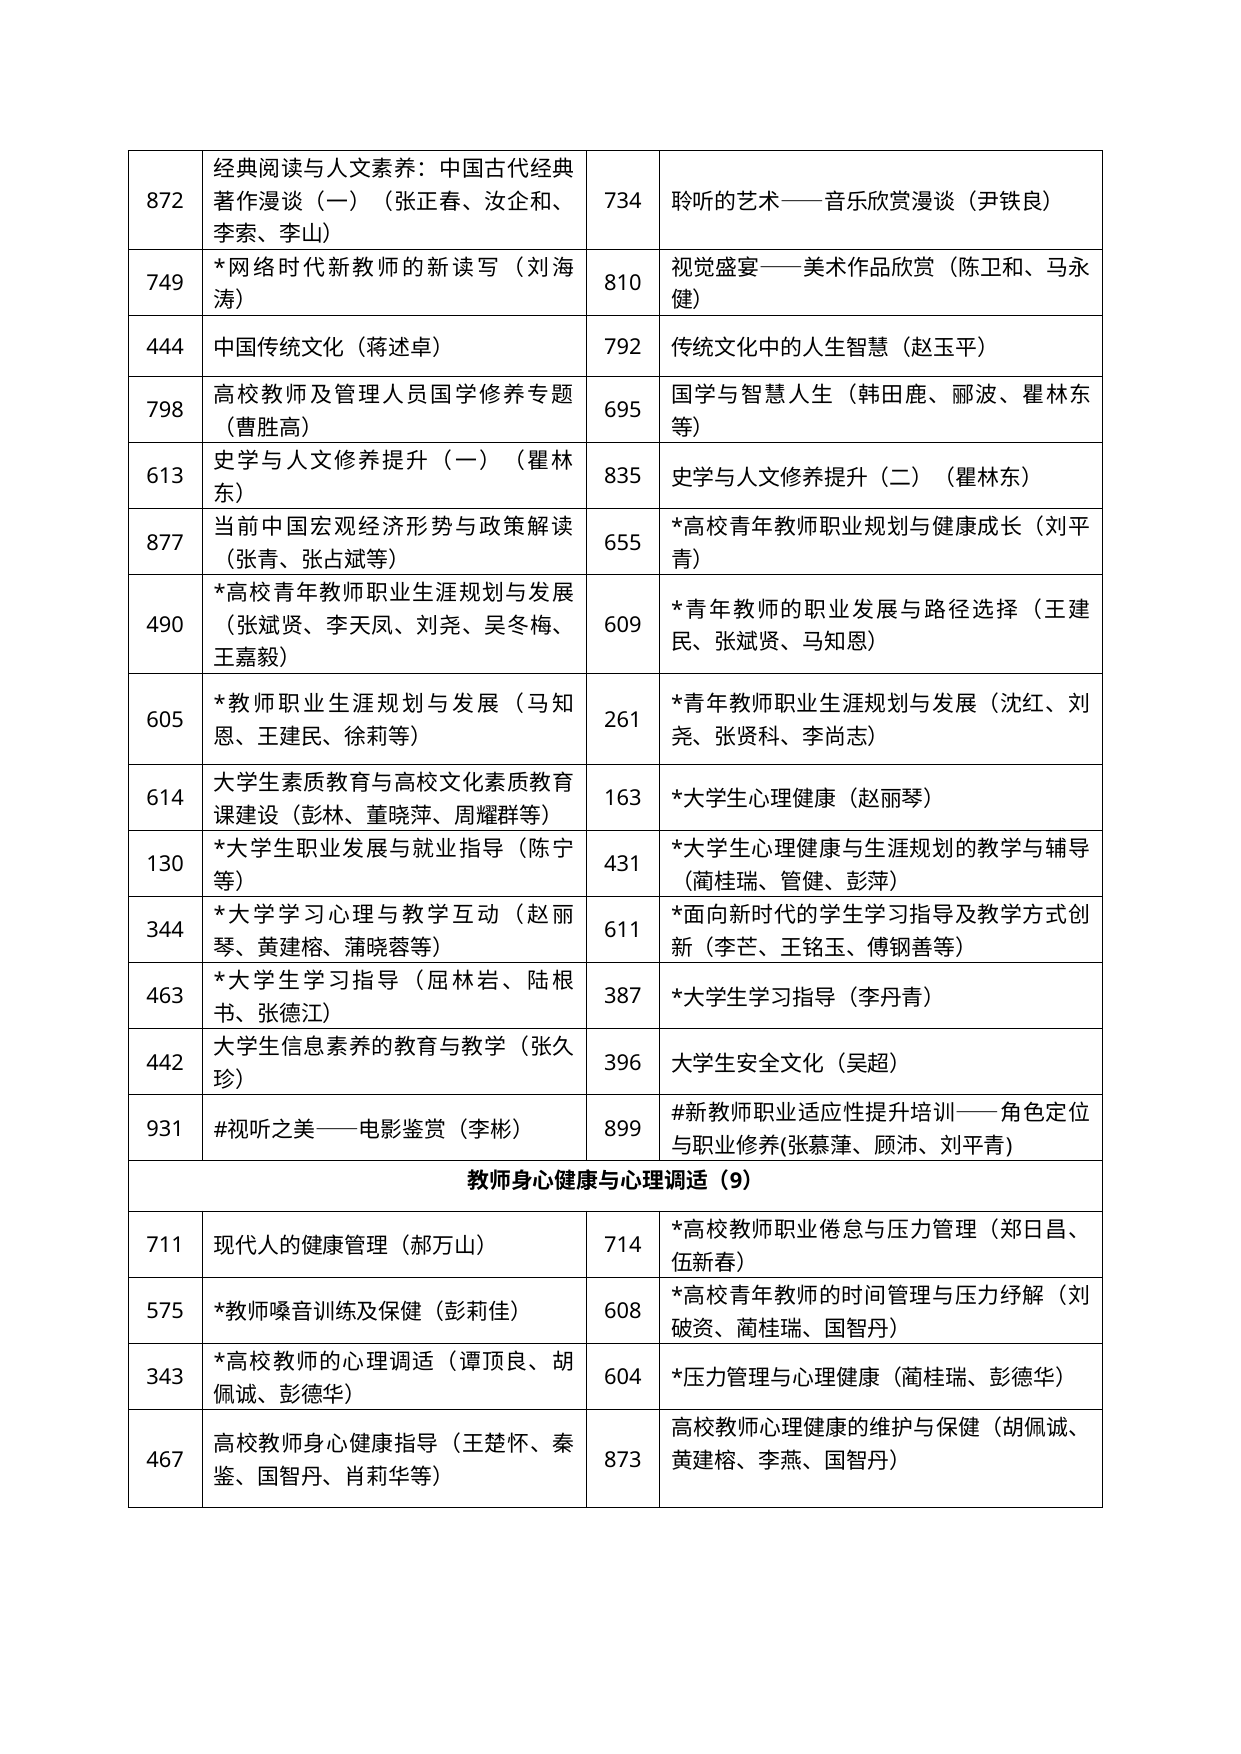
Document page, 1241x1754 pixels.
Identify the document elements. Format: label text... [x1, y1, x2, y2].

table_cell 当前中国宏观经济形势与政策解读（张青、张占斌等） [203, 509, 586, 574]
table_cell *高校青年教师职业生涯规划与发展（张斌贤、李天凤、刘尧、吴冬梅、王嘉毅） [203, 575, 586, 672]
table_cell 931 [129, 1095, 202, 1160]
table_cell *大学生学习指导（李丹青） [660, 963, 1102, 1028]
table_cell 872 [129, 151, 202, 248]
table_cell 国学与智慧人生（韩田鹿、郦波、瞿林东等） [660, 377, 1102, 442]
table_cell 163 [587, 765, 659, 830]
table_cell 810 [587, 250, 659, 314]
table_cell #新教师职业适应性提升培训——角色定位与职业修养(张慕葏、顾沛、刘平青) [660, 1095, 1102, 1160]
table_cell 史学与人文修养提升（一）（瞿林东） [203, 443, 586, 508]
table_cell 798 [129, 377, 202, 442]
table_cell 444 [129, 316, 202, 376]
table_cell 792 [587, 316, 659, 376]
table_cell 877 [129, 509, 202, 574]
table_cell 490 [129, 575, 202, 672]
table_cell 高校教师心理健康的维护与保健（胡佩诚、黄建榕、李燕、国智丹） [660, 1410, 1102, 1507]
table_cell 873 [587, 1410, 659, 1507]
table_cell 734 [587, 151, 659, 248]
table_cell 711 [129, 1212, 202, 1277]
table_cell 613 [129, 443, 202, 508]
table_cell *高校青年教师职业规划与健康成长（刘平青） [660, 509, 1102, 574]
table_cell 343 [129, 1344, 202, 1409]
table_cell 749 [129, 250, 202, 314]
table_cell 344 [129, 897, 202, 962]
table_cell *大学生心理健康与生涯规划的教学与辅导（蔺桂瑞、管健、彭萍） [660, 831, 1102, 896]
table_cell 695 [587, 377, 659, 442]
table_cell 387 [587, 963, 659, 1028]
table_cell 大学生安全文化（吴超） [660, 1029, 1102, 1094]
table_cell 130 [129, 831, 202, 896]
table_cell 442 [129, 1029, 202, 1094]
table_cell 396 [587, 1029, 659, 1094]
table_cell 大学生信息素养的教育与教学（张久珍） [203, 1029, 586, 1094]
table_cell *大学学习心理与教学互动（赵丽琴、黄建榕、蒲晓蓉等） [203, 897, 586, 962]
table_cell 467 [129, 1410, 202, 1507]
table_cell 608 [587, 1278, 659, 1343]
table_cell 视觉盛宴——美术作品欣赏（陈卫和、马永健） [660, 250, 1102, 314]
table_cell 高校教师及管理人员国学修养专题（曹胜高） [203, 377, 586, 442]
table_cell 575 [129, 1278, 202, 1343]
table_cell 高校教师身心健康指导（王楚怀、秦鉴、国智丹、肖莉华等） [203, 1410, 586, 1507]
table_cell 聆听的艺术——音乐欣赏漫谈（尹铁良） [660, 151, 1102, 248]
table_cell 614 [129, 765, 202, 830]
table_cell 中国传统文化（蒋述卓） [203, 316, 586, 376]
table_cell 现代人的健康管理（郝万山） [203, 1212, 586, 1277]
table_cell *青年教师职业生涯规划与发展（沈红、刘尧、张贤科、李尚志） [660, 674, 1102, 764]
table_cell 899 [587, 1095, 659, 1160]
table_cell 611 [587, 897, 659, 962]
table_cell *大学生心理健康（赵丽琴） [660, 765, 1102, 830]
table_cell 经典阅读与人文素养：中国古代经典著作漫谈（一）（张正春、汝企和、李索、李山） [203, 151, 586, 248]
table_cell 463 [129, 963, 202, 1028]
table_cell 大学生素质教育与高校文化素质教育课建设（彭林、董晓萍、周耀群等） [203, 765, 586, 830]
table_cell 261 [587, 674, 659, 764]
table_cell 714 [587, 1212, 659, 1277]
table_cell *教师嗓音训练及保健（彭莉佳） [203, 1278, 586, 1343]
table_cell 604 [587, 1344, 659, 1409]
table_cell *面向新时代的学生学习指导及教学方式创新（李芒、王铭玉、傅钢善等） [660, 897, 1102, 962]
table_cell 655 [587, 509, 659, 574]
table_cell *青年教师的职业发展与路径选择（王建民、张斌贤、马知恩） [660, 575, 1102, 672]
table_cell 史学与人文修养提升（二）（瞿林东） [660, 443, 1102, 508]
table_cell #视听之美——电影鉴赏（李彬） [203, 1095, 586, 1160]
table_cell 431 [587, 831, 659, 896]
table_cell 609 [587, 575, 659, 672]
table_cell *大学生学习指导（屈林岩、陆根书、张德江） [203, 963, 586, 1028]
table_cell *高校教师职业倦怠与压力管理（郑日昌、伍新春） [660, 1212, 1102, 1277]
table_cell 605 [129, 674, 202, 764]
table_cell *高校青年教师的时间管理与压力纾解（刘破资、蔺桂瑞、国智丹） [660, 1278, 1102, 1343]
table_cell *大学生职业发展与就业指导（陈宁等） [203, 831, 586, 896]
table_cell 835 [587, 443, 659, 508]
table_cell 传统文化中的人生智慧（赵玉平） [660, 316, 1102, 376]
table_cell *压力管理与心理健康（蔺桂瑞、彭德华） [660, 1344, 1102, 1409]
table_cell 教师身心健康与心理调适（9） [129, 1161, 1102, 1211]
table_cell *高校教师的心理调适（谭顶良、胡佩诚、彭德华） [203, 1344, 586, 1409]
table_cell *网络时代新教师的新读写（刘海涛） [203, 250, 586, 314]
table_cell *教师职业生涯规划与发展（马知恩、王建民、徐莉等） [203, 674, 586, 764]
